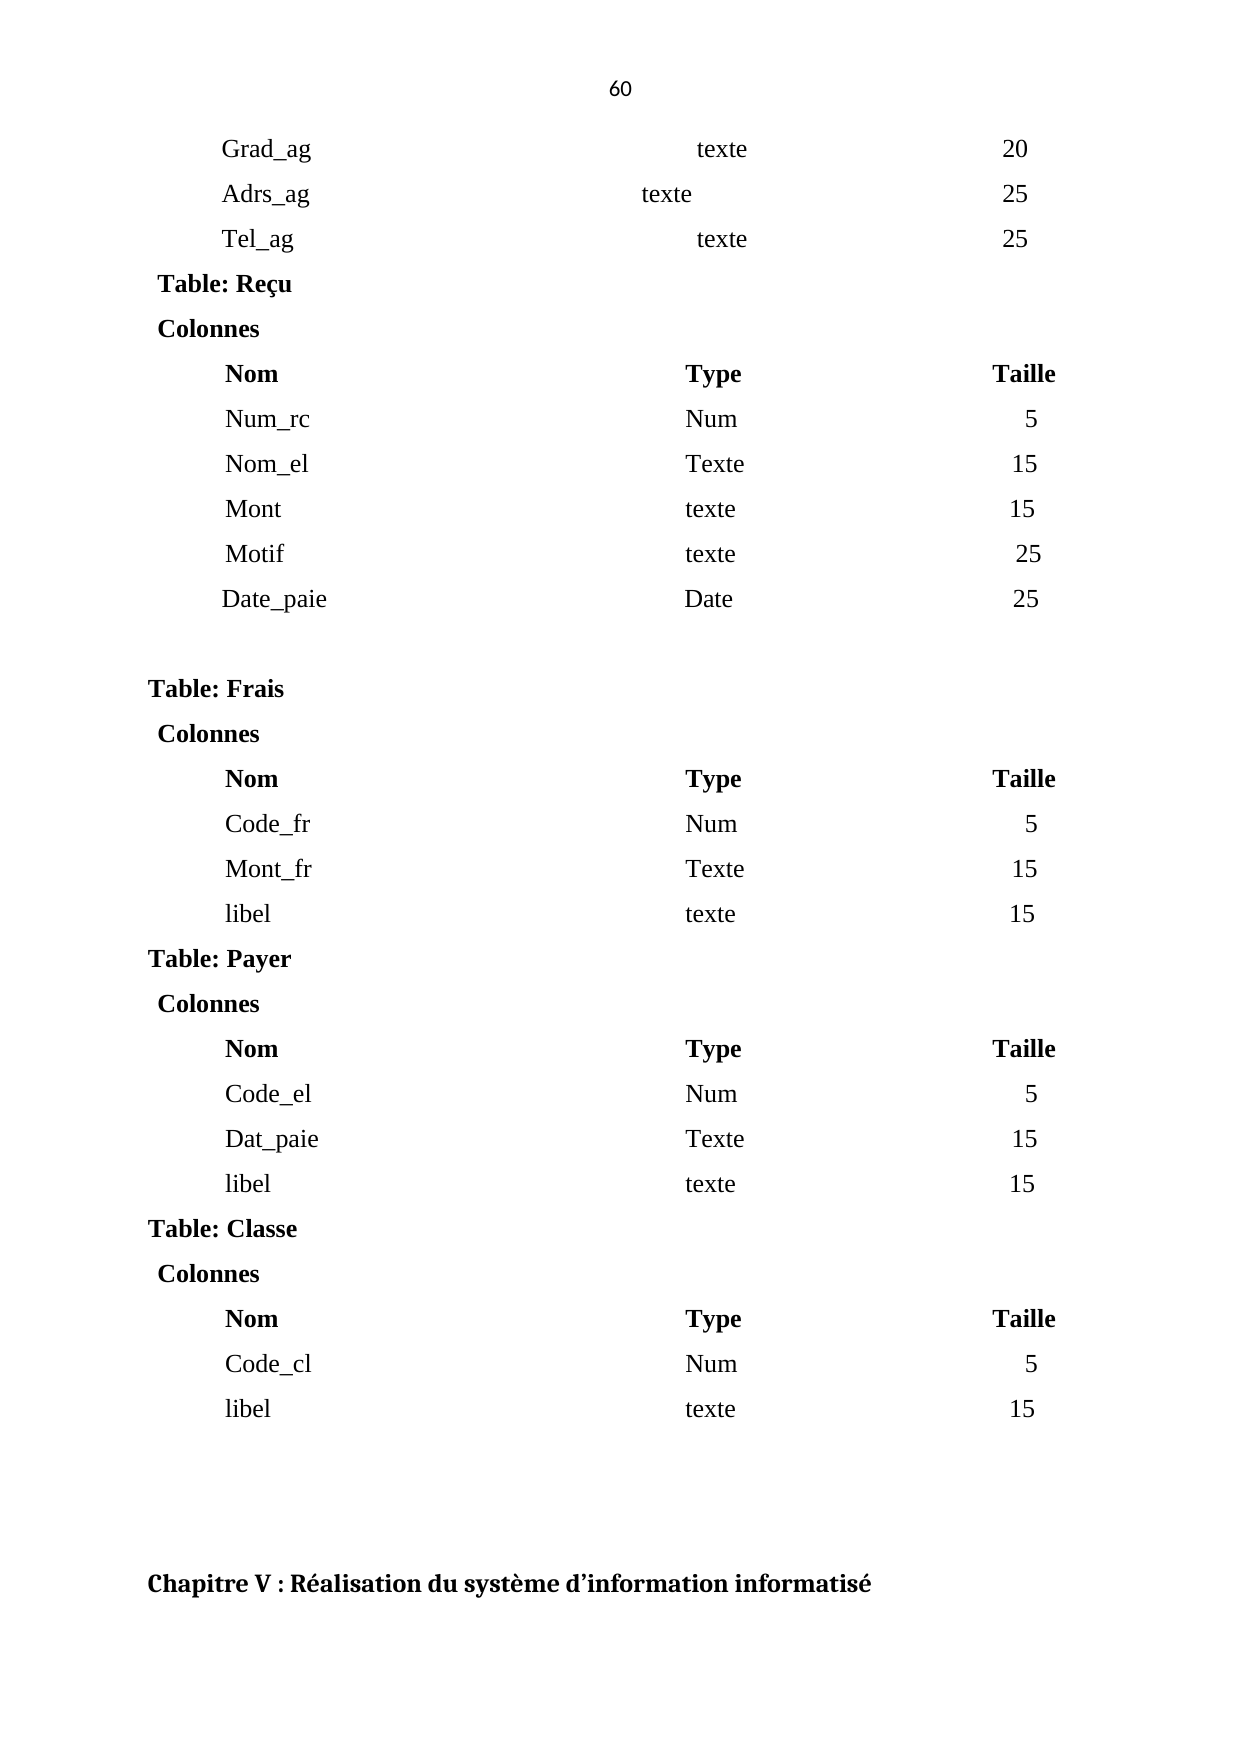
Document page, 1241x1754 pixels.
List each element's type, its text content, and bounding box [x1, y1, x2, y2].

text libel texte 15 [148, 1168, 1093, 1198]
text Colonnes [148, 1258, 1093, 1288]
text Motif texte 25 [148, 538, 1093, 568]
text Colonnes [148, 988, 1093, 1018]
text Mont_fr Texte 15 [148, 853, 1093, 883]
text Chapitre V : Réalisation du système d’information informatisé [148, 1569, 1093, 1599]
text Dat_paie Texte 15 [148, 1123, 1093, 1153]
text Nom Type Taille [148, 358, 1093, 388]
text libel texte 15 [148, 898, 1093, 928]
text Mont texte 15 [148, 493, 1093, 523]
text Date_paie Date 25 [221, 583, 1093, 613]
text libel texte 15 [148, 1393, 1093, 1423]
text Table: Reçu [148, 268, 1093, 298]
text Nom Type Taille [148, 763, 1093, 793]
text Adrs_ag texte 25 [221, 178, 1093, 208]
text Code_el Num 5 [148, 1078, 1093, 1108]
text Nom Type Taille [148, 1303, 1093, 1333]
text Table: Classe [148, 1213, 1093, 1243]
text Table: Payer [148, 943, 1093, 973]
text Num_rc Num 5 [148, 403, 1093, 433]
text Grad_ag texte 20 [221, 133, 1093, 163]
text Table: Frais [148, 673, 1093, 703]
text Code_fr Num 5 [148, 808, 1093, 838]
text Colonnes [148, 313, 1093, 343]
text Tel_ag texte 25 [221, 223, 1093, 253]
text Colonnes [148, 718, 1093, 748]
text Nom Type Taille [148, 1033, 1093, 1063]
text Nom_el Texte 15 [148, 448, 1093, 478]
text Code_cl Num 5 [148, 1348, 1093, 1378]
